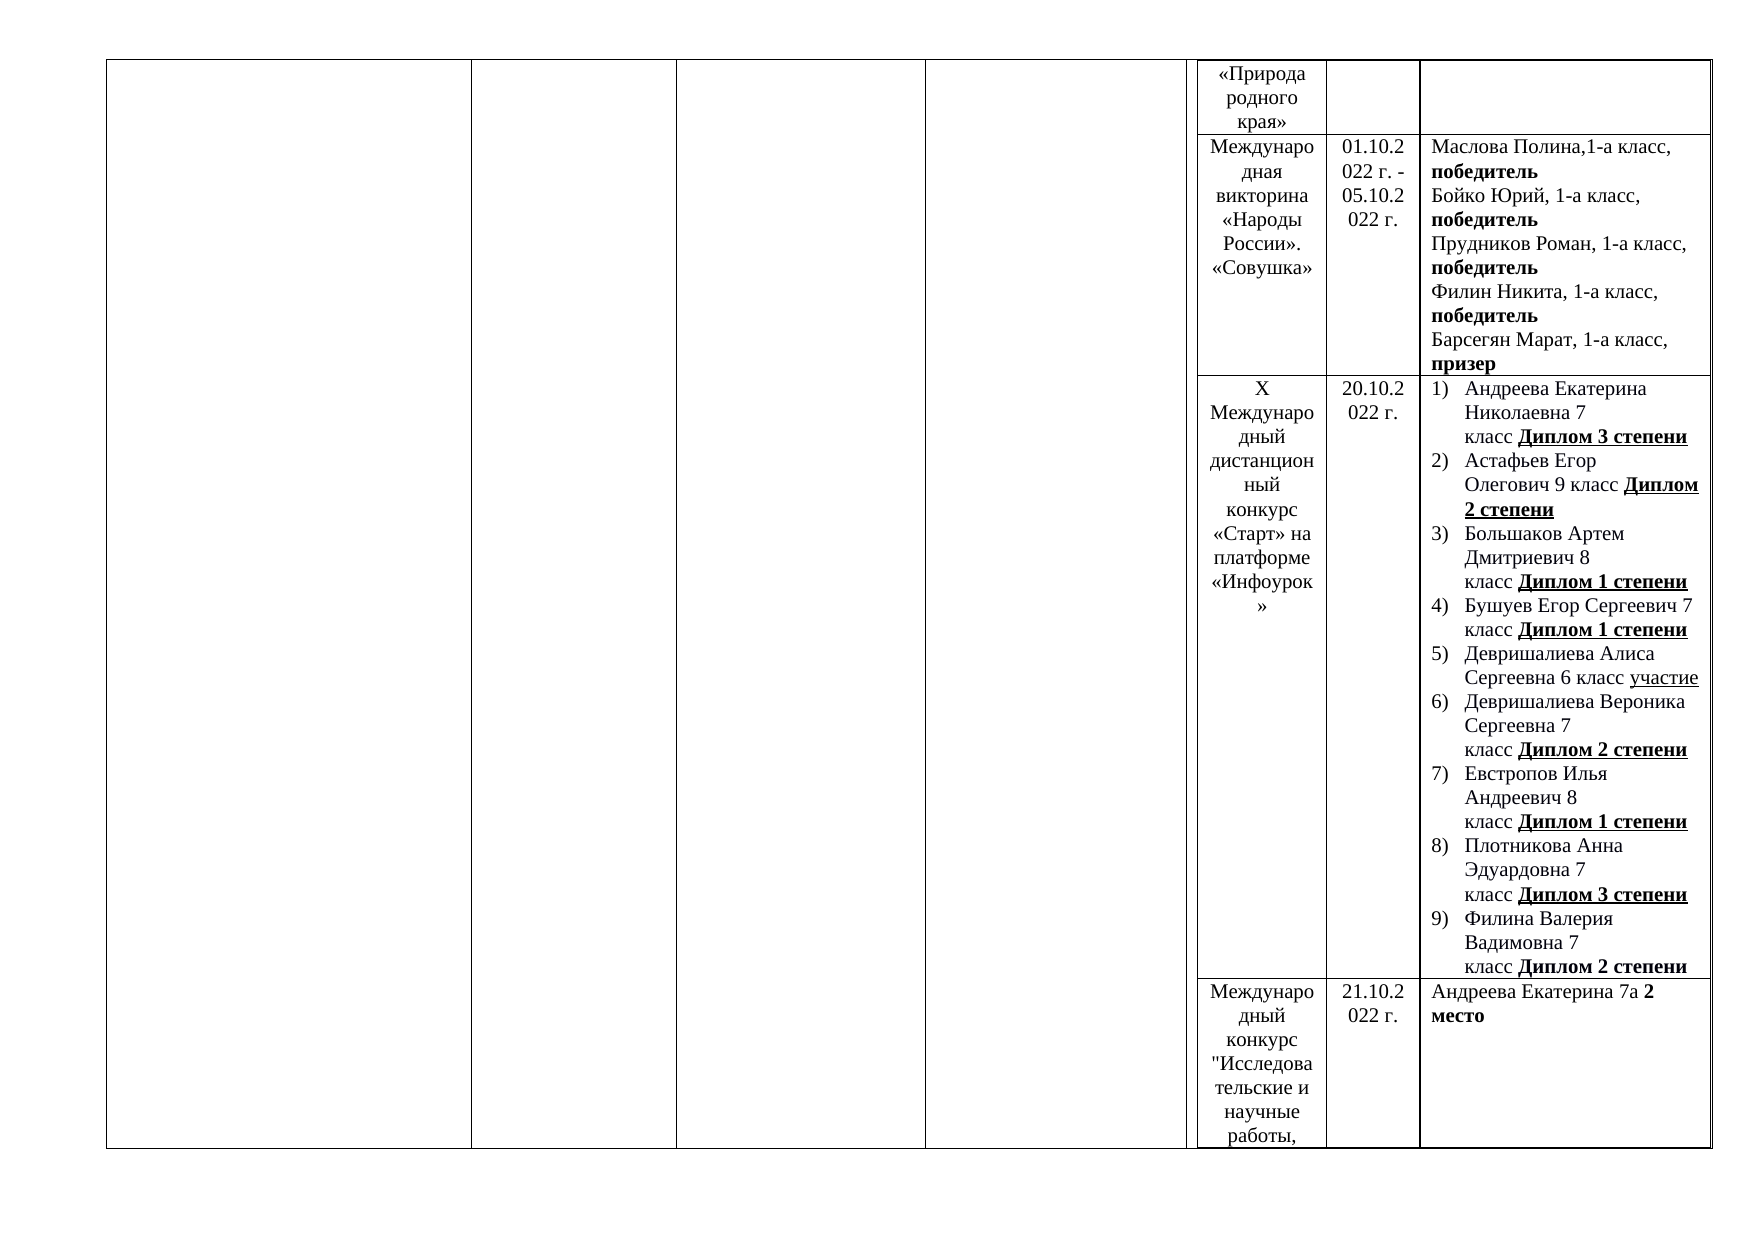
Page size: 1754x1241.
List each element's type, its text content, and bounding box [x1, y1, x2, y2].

table_cell [472, 60, 676, 1148]
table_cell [1421, 61, 1710, 134]
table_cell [1187, 60, 1197, 1148]
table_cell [107, 60, 471, 1148]
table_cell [1198, 979, 1326, 1147]
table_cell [1327, 979, 1419, 1147]
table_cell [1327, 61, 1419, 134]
table_cell [677, 60, 925, 1148]
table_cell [1421, 979, 1710, 1147]
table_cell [926, 60, 1186, 1148]
